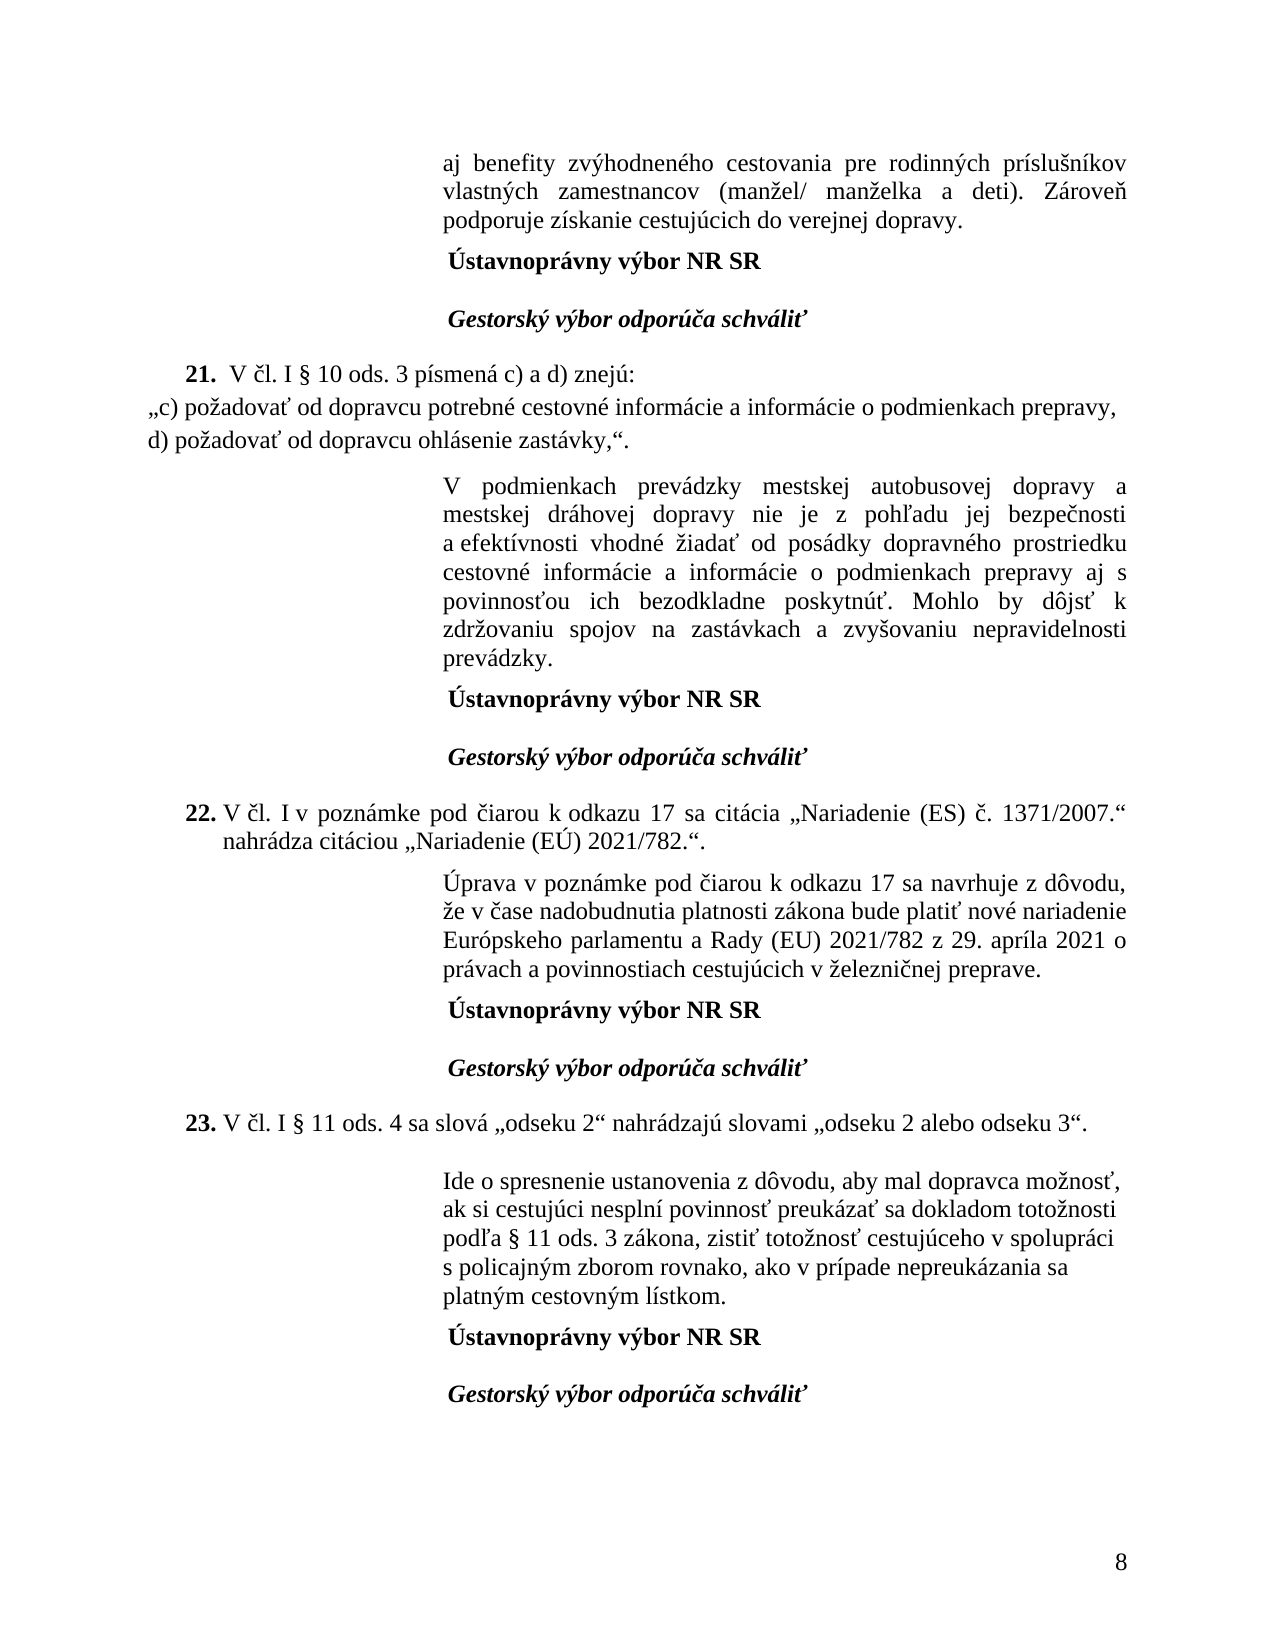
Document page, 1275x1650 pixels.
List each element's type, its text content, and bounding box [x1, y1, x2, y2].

text Úprava v poznámke pod čiarou k odkazu 17 sa navrhuje z dôvodu, že v čase nadobudnutia platnosti zákona bude platiť nové nariadenie Európskeho parlamentu a Rady (EU) 2021/782 z 29. apríla 2021 o právach a povinnostiach cestujúcich v železničnej preprave. [443, 868, 1127, 983]
text Ide o spresnenie ustanovenia z dôvodu, aby mal dopravca možnosť, ak si cestujúci nesplní povinnosť preukázať sa dokladom totožnosti podľa § 11 ods. 3 zákona, zistiť totožnosť cestujúceho v spolupráci s policajným zborom rovnako, ako v prípade nepreukázania sa platným cestovným lístkom. [443, 1166, 1127, 1309]
text Gestorský výbor odporúča schváliť [373, 304, 1127, 333]
text Gestorský výbor odporúča schváliť [373, 1053, 1127, 1081]
text Ústavnoprávny výbor NR SR [448, 684, 1127, 713]
text „c) požadovať od dopravcu potrebné cestovné informácie a informácie o podmienkach prepravy, [148, 392, 1127, 421]
list V čl. I § 10 ods. 3 písmená c) a d) znejú: [185, 359, 1127, 388]
text Ústavnoprávny výbor NR SR [448, 995, 1127, 1024]
text Ústavnoprávny výbor NR SR [448, 1322, 1127, 1351]
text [443, 148, 1127, 234]
text Ústavnoprávny výbor NR SR [448, 246, 1127, 275]
text V podmienkach prevádzky mestskej autobusovej dopravy a mestskej dráhovej dopravy nie je z pohľadu jej bezpečnosti a efektívnosti vhodné žiadať od posádky dopravného prostriedku cestovné informácie a informácie o podmienkach prepravy aj s povinnosťou ich bezodkladne poskytnúť. Mohlo by dôjsť k zdržovaniu spojov na zastávkach a zvyšovaniu nepravidelnosti prevádzky. [443, 471, 1127, 672]
text Gestorský výbor odporúča schváliť [373, 742, 1127, 771]
text d) požadovať od dopravcu ohlásenie zastávky,“. [148, 425, 1127, 454]
list V čl. I § 11 ods. 4 sa slová „odseku 2“ nahrádzajú slovami „odseku 2 alebo odseku 3“. [185, 1108, 1127, 1137]
list V čl. I v poznámke pod čiarou k odkazu 17 sa citácia „Nariadenie (ES) č. 1371/2007.“ nahrádza citáciou „Nariadenie (EÚ) 2021/782.“. [185, 798, 1127, 855]
text Gestorský výbor odporúča schváliť [373, 1379, 1127, 1408]
